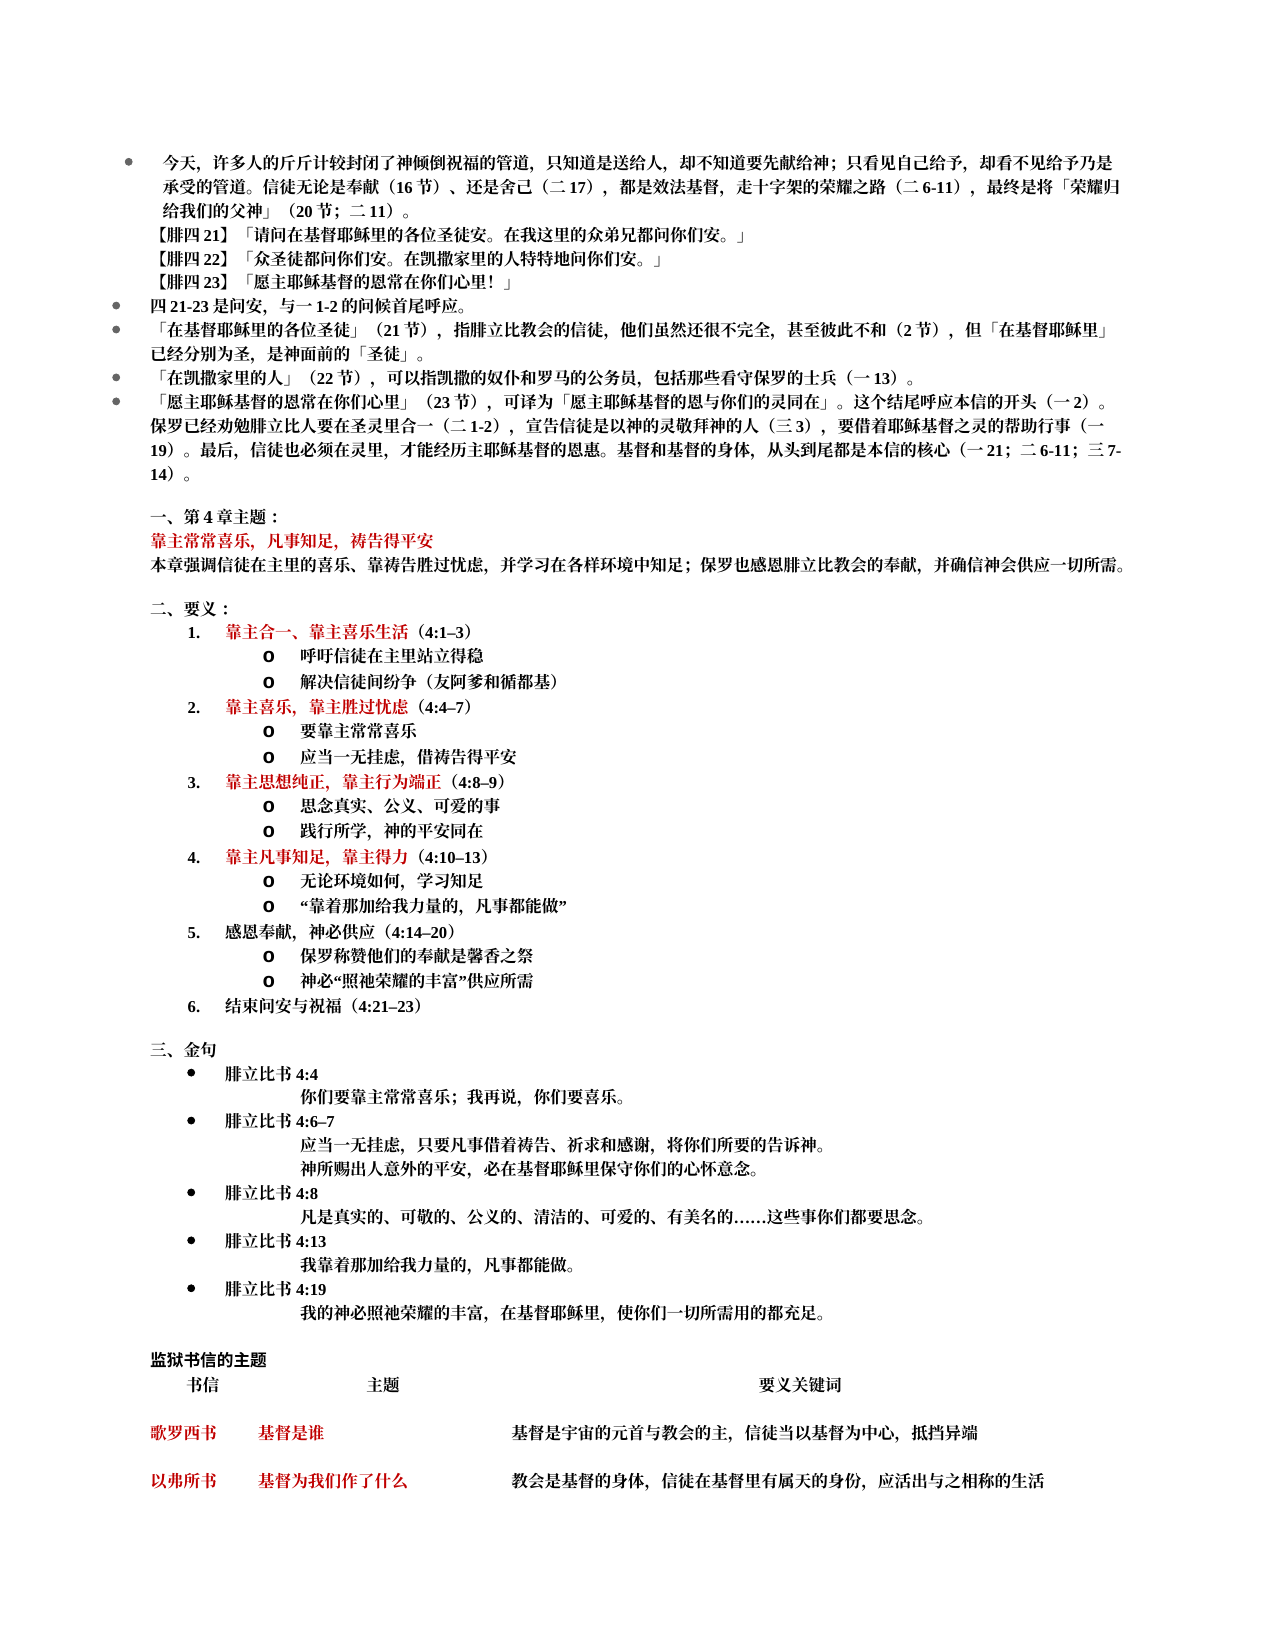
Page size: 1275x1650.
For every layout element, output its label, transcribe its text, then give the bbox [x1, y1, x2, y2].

text 二、要义 ： [150, 596, 1125, 620]
text 我的神必照祂荣耀的丰富，在基督耶稣里，使你们一切所需用的都充足。 [300, 1300, 1125, 1324]
list 靠主凡事知足，靠主得力（4:10–13） [187, 844, 1125, 868]
list 今天，许多人的斤斤计较封闭了神倾倒祝福的管道，只知道是送给人，却不知道要先献给神；只看见自己给予，却看不见给予乃是承受的管道。信徒无论是奉献（16节）、还是舍己（二17），都是效法基督，走十字架的荣耀之路（二6-11），最终是将「荣耀归给我们的父神」（20节；二11）。 [125, 150, 1125, 222]
text 【腓四21】「请问在基督耶稣里的各位圣徒安。在我这里的众弟兄都问你们安。」 [150, 222, 1125, 246]
list 靠主喜乐，靠主胜过忧虑（4:4–7） [187, 694, 1125, 718]
list 践行所学，神的平安同在 [262, 819, 1125, 844]
list 应当一无挂虑，借祷告得平安 [262, 744, 1125, 769]
list 要靠主常常喜乐 [262, 718, 1125, 744]
text 凡是真实的、可敬的、公义的、清洁的、可爱的、有美名的……这些事你们都要思念。 [300, 1204, 1125, 1228]
list 「在凯撒家里的人」（22节），可以指凯撒的奴仆和罗马的公务员，包括那些看守保罗的士兵（一13）。 [112, 366, 1125, 389]
text 本章强调信徒在主里的喜乐、靠祷告胜过忧虑，并学习在各样环境中知足；保罗也感恩腓立比教会的奉献，并确信神会供应一切所需。 [150, 553, 1125, 577]
table_cell 教会是基督的身体，信徒在基督里有属天的身份，应活出与之相称的生活 [509, 1467, 1091, 1494]
list 呼吁信徒在主里站立得稳 [262, 644, 1125, 669]
table_cell 歌罗西书 [149, 1419, 256, 1467]
list 四21-23是问安，与一1-2的问候首尾呼应。 [112, 294, 1125, 318]
list 靠主合一、靠主喜乐生活（4:1–3） [187, 620, 1125, 644]
table_cell 以弗所书 [149, 1467, 256, 1494]
table_cell 基督是谁 [256, 1419, 509, 1467]
text 【腓四22】「众圣徒都问你们安。在凯撒家里的人特特地问你们安。」 [150, 246, 1125, 270]
list 靠主思想纯正，靠主行为端正（4:8–9） [187, 769, 1125, 793]
list 腓立比书 4:8 [187, 1181, 1125, 1204]
table_header 书信 [149, 1371, 256, 1419]
list 保罗称赞他们的奉献是馨香之祭 [262, 943, 1125, 968]
text 应当一无挂虑，只要凡事借着祷告、祈求和感谢，将你们所要的告诉神。 神所赐出人意外的平安，必在基督耶稣里保守你们的心怀意念。 [300, 1133, 1125, 1181]
list 神必“照祂荣耀的丰富”供应所需 [262, 968, 1125, 994]
list 腓立比书 4:6–7 [187, 1109, 1125, 1133]
list 解决信徒间纷争（友阿爹和循都基） [262, 669, 1125, 694]
table_header 主题 [256, 1371, 509, 1419]
text 一、第4章主题 ： [150, 504, 1125, 529]
text 我靠着那加给我力量的，凡事都能做。 [300, 1252, 1125, 1276]
text 三、金句 [150, 1037, 1125, 1061]
list “靠着那加给我力量的，凡事都能做” [262, 893, 1125, 919]
list 腓立比书 4:13 [187, 1228, 1125, 1252]
list 腓立比书 4:19 [187, 1276, 1125, 1300]
list 结束问安与祝福（4:21–23） [187, 994, 1125, 1018]
text 你们要靠主常常喜乐；我再说，你们要喜乐。 [300, 1085, 1125, 1109]
table_cell 基督是宇宙的元首与教会的主，信徒当以基督为中心，抵挡异端 [509, 1419, 1091, 1467]
list 「在基督耶稣里的各位圣徒」（21节），指腓立比教会的信徒，他们虽然还很不完全，甚至彼此不和（2节），但「在基督耶稣里」已经分别为圣，是神面前的「圣徒」。 [112, 318, 1125, 366]
text 靠主常常喜乐，凡事知足，祷告得平安 [150, 529, 1125, 553]
list 无论环境如何，学习知足 [262, 868, 1125, 893]
list 感恩奉献，神必供应（4:14–20） [187, 919, 1125, 943]
table_cell 基督为我们作了什么 [256, 1467, 509, 1494]
subtitle 监狱书信的主题 [150, 1347, 1125, 1371]
list 腓立比书 4:4 [187, 1061, 1125, 1085]
list 思念真实、公义、可爱的事 [262, 793, 1125, 819]
text 【腓四23】「愿主耶稣基督的恩常在你们心里！」 [150, 270, 1125, 294]
table_header 要义关键词 [509, 1371, 1091, 1419]
list 「愿主耶稣基督的恩常在你们心里」（23节），可译为「愿主耶稣基督的恩与你们的灵同在」。这个结尾呼应本信的开头（一2）。保罗已经劝勉腓立比人要在圣灵里合一（二1-2），宣告信徒是以神的灵敬拜神的人（三3），要借着耶稣基督之灵的帮助行事（一19）。最后，信徒也必须在灵里，才能经历主耶稣基督的恩惠。基督和基督的身体，从头到尾都是本信的核心（一21；二6-11；三7-14）。 [112, 389, 1125, 485]
